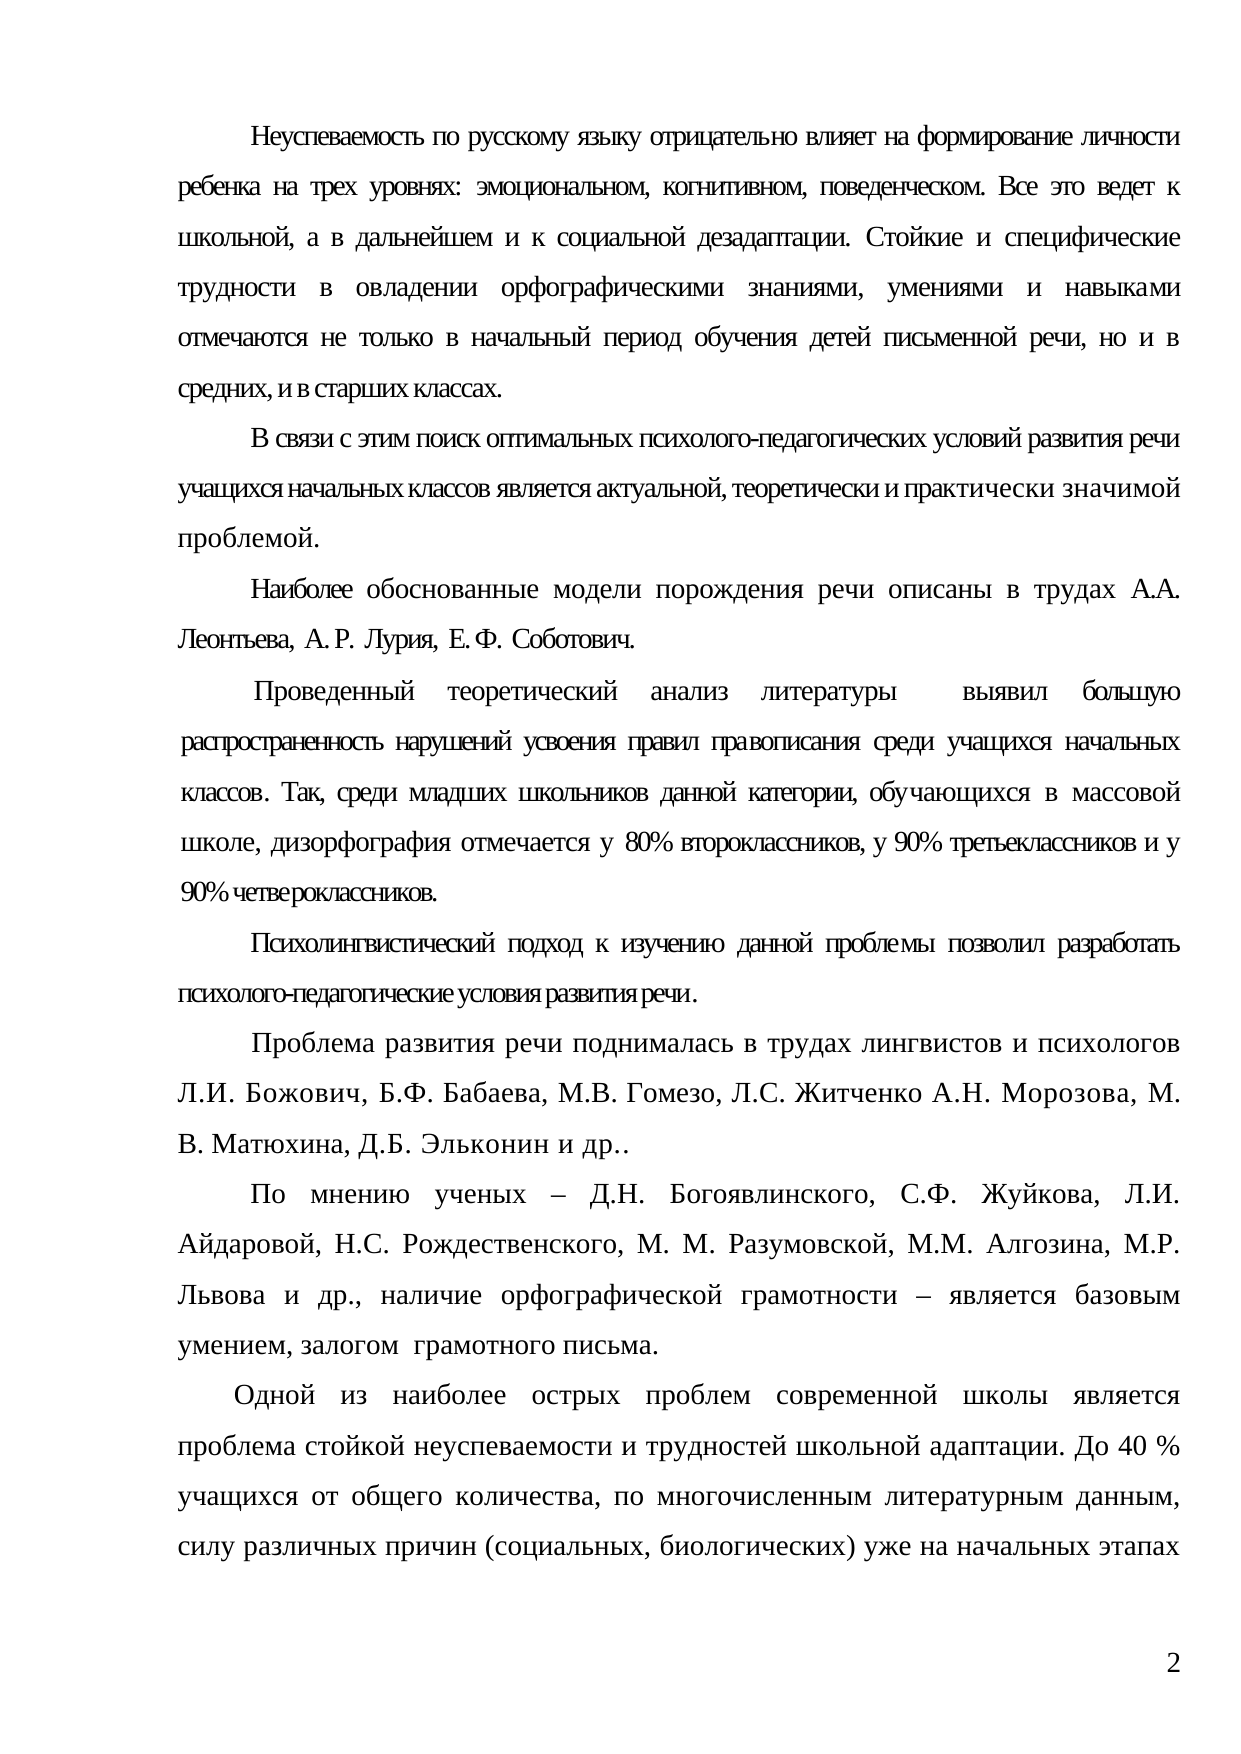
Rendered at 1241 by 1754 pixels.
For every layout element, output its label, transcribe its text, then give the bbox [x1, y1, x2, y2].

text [177, 1377, 1181, 1562]
text Наиболее обоснованные модели порождения речи описаны в трудах А.А. Леонтьева, А. Р. Лурия, Е. Ф. Соботович. [177, 571, 1181, 655]
text Проблема развития речи поднималась в трудах лингвистов и психологов Л.И. Божович, Б.Ф. Бабаева, М.В. Гомезо, Л.С. Житченко А.Н. Морозова, М. В. Матюхина, Д.Б. Эльконин и др.. [177, 1025, 1181, 1159]
text Психолингвистический подход к изучению данной проблемы позволил разработать психолого-педагогические условия развития речи. [177, 925, 1181, 1008]
text По мнению ученых – Д.Н. Богоявлинского, С.Ф. Жуйкова, Л.И. Айдаровой, Н.С. Рождественского, М. М. Разумовской, М.М. Алгозина, М.Р. Львова и др., наличие орфографической грамотности – является базовым умением, залогом грамотного письма. [177, 1176, 1181, 1361]
text В связи с этим поиск оптимальных психолого-педагогических условий развития речи учащихся начальных классов является актуальной, теоретически и практически значимой проблемой. [177, 420, 1181, 554]
text Неуспеваемость по русскому языку отрицательно влияет на формирование личности ребенка на трех уровнях: эмоциональном, когнитивном, поведенческом. Все это ведет к школьной, а в дальнейшем и к социальной дезадаптации. Стойкие и специфические трудности в овладении орфографическими знаниями, умениями и навыками отмечаются не только в начальный период обучения детей письменной речи, но и в средних, и в старших классах. [177, 118, 1181, 403]
text Проведенный теоретический анализ литературы выявил большую распространенность нарушений усвоения правил правописания среди учащихся начальных классов. Так, среди младших школьников данной категории, обучающихся в массовой школе, дизорфография отмечается у 80% второклассников, у 90% третьеклассников и у 90% четвероклассников. [180, 673, 1181, 908]
